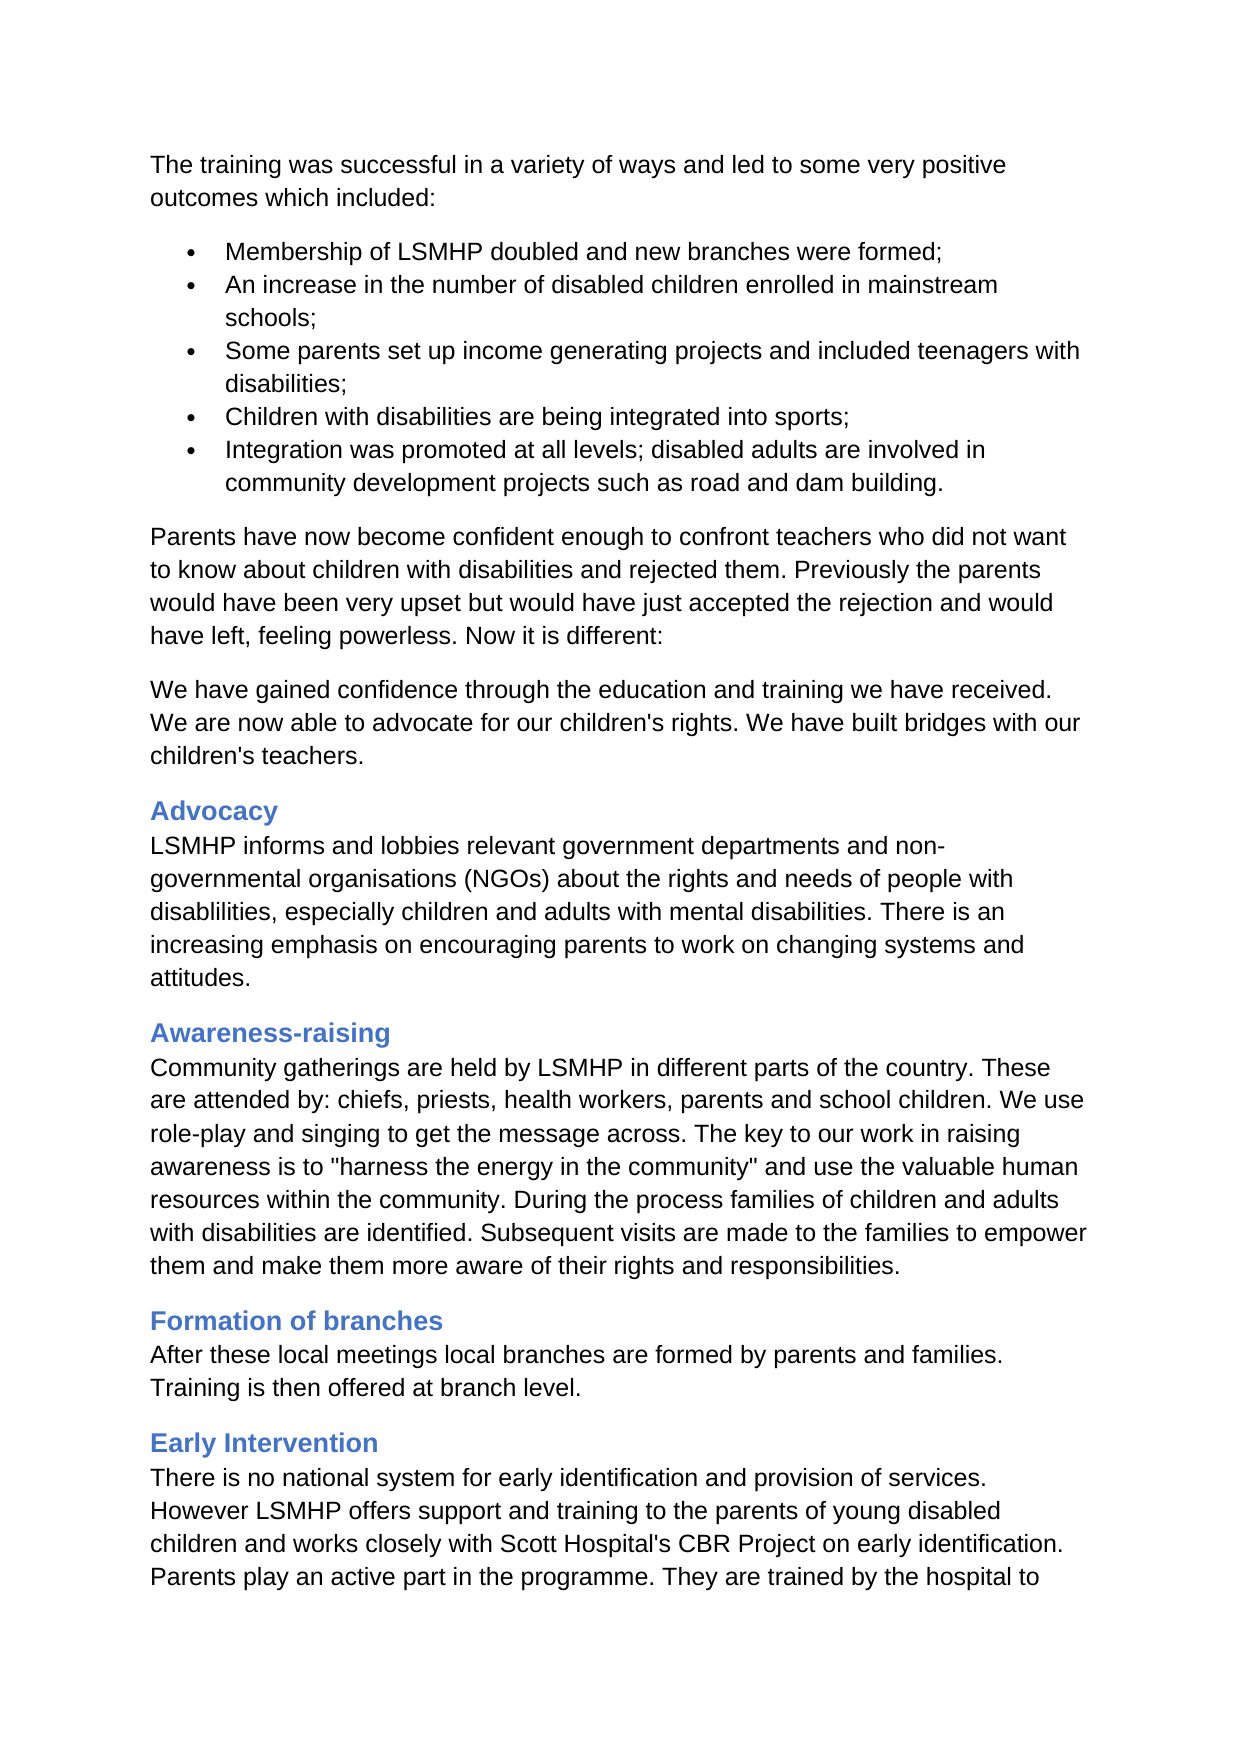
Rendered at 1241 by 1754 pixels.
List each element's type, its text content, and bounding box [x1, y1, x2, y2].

list Integration was promoted at all levels; disabled adults are involved in community development projects such as road and dam building. [187, 435, 1090, 497]
text After these local meetings local branches are formed by parents and families. Training is then offered at branch level. [150, 1340, 1090, 1402]
list Some parents set up income generating projects and included teenagers with disabilities; [187, 336, 1090, 398]
subtitle Awareness-raising [150, 1017, 1090, 1048]
subtitle Advocacy [150, 795, 1090, 826]
text Community gatherings are held by LSMHP in different parts of the country. These are attended by: chiefs, priests, health workers, parents and school children. We use role-play and singing to get the message across. The key to our work in raising awareness is to "harness the energy in the community" and use the valuable human resources within the community. During the process families of children and adults with disabilities are identified. Subsequent visits are made to the families to empower them and make them more aware of their rights and responsibilities. [150, 1052, 1090, 1279]
subtitle Early Intervention [150, 1427, 1090, 1458]
text We have gained confidence through the education and training we have received. We are now able to advocate for our children's rights. We have built bridges with our children's teachers. [150, 675, 1090, 769]
list Children with disabilities are being integrated into sports; [187, 402, 1090, 431]
list Membership of LSMHP doubled and new branches were formed; [187, 237, 1090, 266]
text Parents have now become confident enough to confront teachers who did not want to know about children with disabilities and rejected them. Previously the parents would have been very upset but would have just accepted the rejection and would have left, feeling powerless. Now it is different: [150, 522, 1090, 650]
text LSMHP informs and lobbies relevant government departments and non- governmental organisations (NGOs) about the rights and needs of people with disablilities, especially children and adults with mental disabilities. There is an increasing emphasis on encouraging parents to work on changing systems and attitudes. [150, 831, 1090, 991]
list An increase in the number of disabled children enrolled in mainstream schools; [187, 270, 1090, 332]
text The training was successful in a variety of ways and led to some very positive outcomes which included: [150, 150, 1090, 212]
subtitle Formation of branches [150, 1304, 1090, 1336]
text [150, 1463, 1090, 1591]
